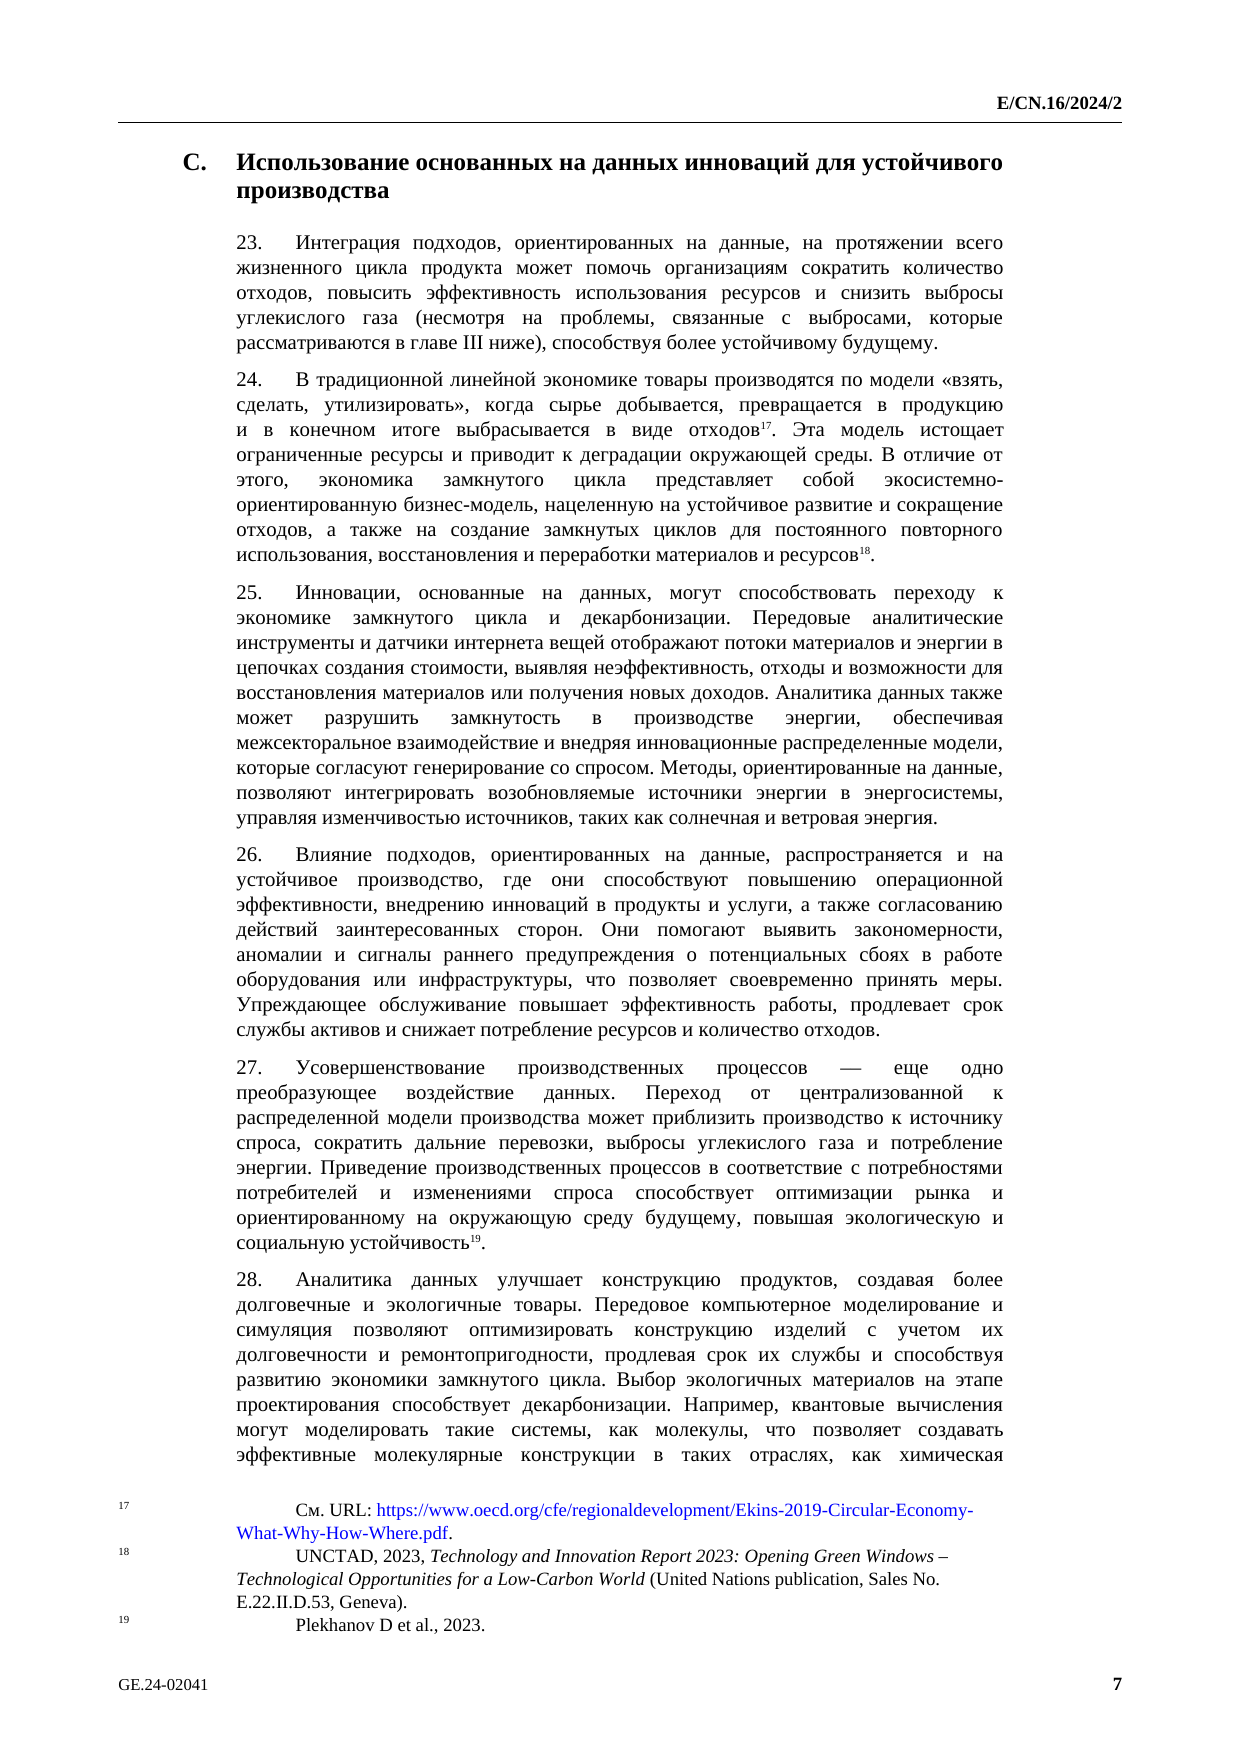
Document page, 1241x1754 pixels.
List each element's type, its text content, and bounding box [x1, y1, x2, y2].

list 24. В традиционной линейной экономике товары производятся по модели «взять, сделать, утилизировать», когда сырье добывается, превращается в продукцию и в конечном итоге выбрасывается в виде отходов. Эта модель истощает ограниченные ресурсы и приводит к деградации окружающей среды. В отличие от этого, экономика замкнутого цикла представляет собой экосистемно-ориентированную бизнес-модель, нацеленную на устойчивое развитие и сокращение отходов, а также на создание замкнутых циклов для постоянного повторного использования, восстановления и переработки материалов и ресурсов. [236, 366, 1004, 566]
list 27. Усовершенствование производственных процессов ‒‒ еще одно преобразующее воздействие данных. Переход от централизованной к распределенной модели производства может приблизить производство к источнику спроса, сократить дальние перевозки, выбросы углекислого газа и потребление энергии. Приведение производственных процессов в соответствие с потребностями потребителей и изменениями спроса способствует оптимизации рынка и ориентированному на окружающую среду будущему, повышая экологическую и социальную устойчивость. [236, 1054, 1004, 1254]
list 23. Интеграция подходов, ориентированных на данные, на протяжении всего жизненного цикла продукта может помочь организациям сократить количество отходов, повысить эффективность использования ресурсов и снизить выбросы углекислого газа (несмотря на проблемы, связанные с выбросами, которые рассматриваются в главе III ниже), способствуя более устойчивому будущему. [236, 229, 1004, 354]
list 26. Влияние подходов, ориентированных на данные, распространяется и на устойчивое производство, где они способствуют повышению операционной эффективности, внедрению инноваций в продукты и услуги, а также согласованию действий заинтересованных сторон. Они помогают выявить закономерности, аномалии и сигналы раннего предупреждения о потенциальных сбоях в работе оборудования или инфраструктуры, что позволяет своевременно принять меры. Упреждающее обслуживание повышает эффективность работы, продлевает срок службы активов и снижает потребление ресурсов и количество отходов. [236, 841, 1004, 1041]
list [236, 1266, 1004, 1466]
list 25. Инновации, основанные на данных, могут способствовать переходу к экономике замкнутого цикла и декарбонизации. Передовые аналитические инструменты и датчики интернета вещей отображают потоки материалов и энергии в цепочках создания стоимости, выявляя неэффективность, отходы и возможности для восстановления материалов или получения новых доходов. Аналитика данных также может разрушить замкнутость в производстве энергии, обеспечивая межсекторальное взаимодействие и внедряя инновационные распределенные модели, которые согласуют генерирование со спросом. Методы, ориентированные на данные, позволяют интегрировать возобновляемые источники энергии в энергосистемы, управляя изменчивостью источников, таких как солнечная и ветровая энергия. [236, 579, 1004, 829]
text C. Использование основанных на данных инноваций для устойчивого производства [118, 148, 1004, 204]
